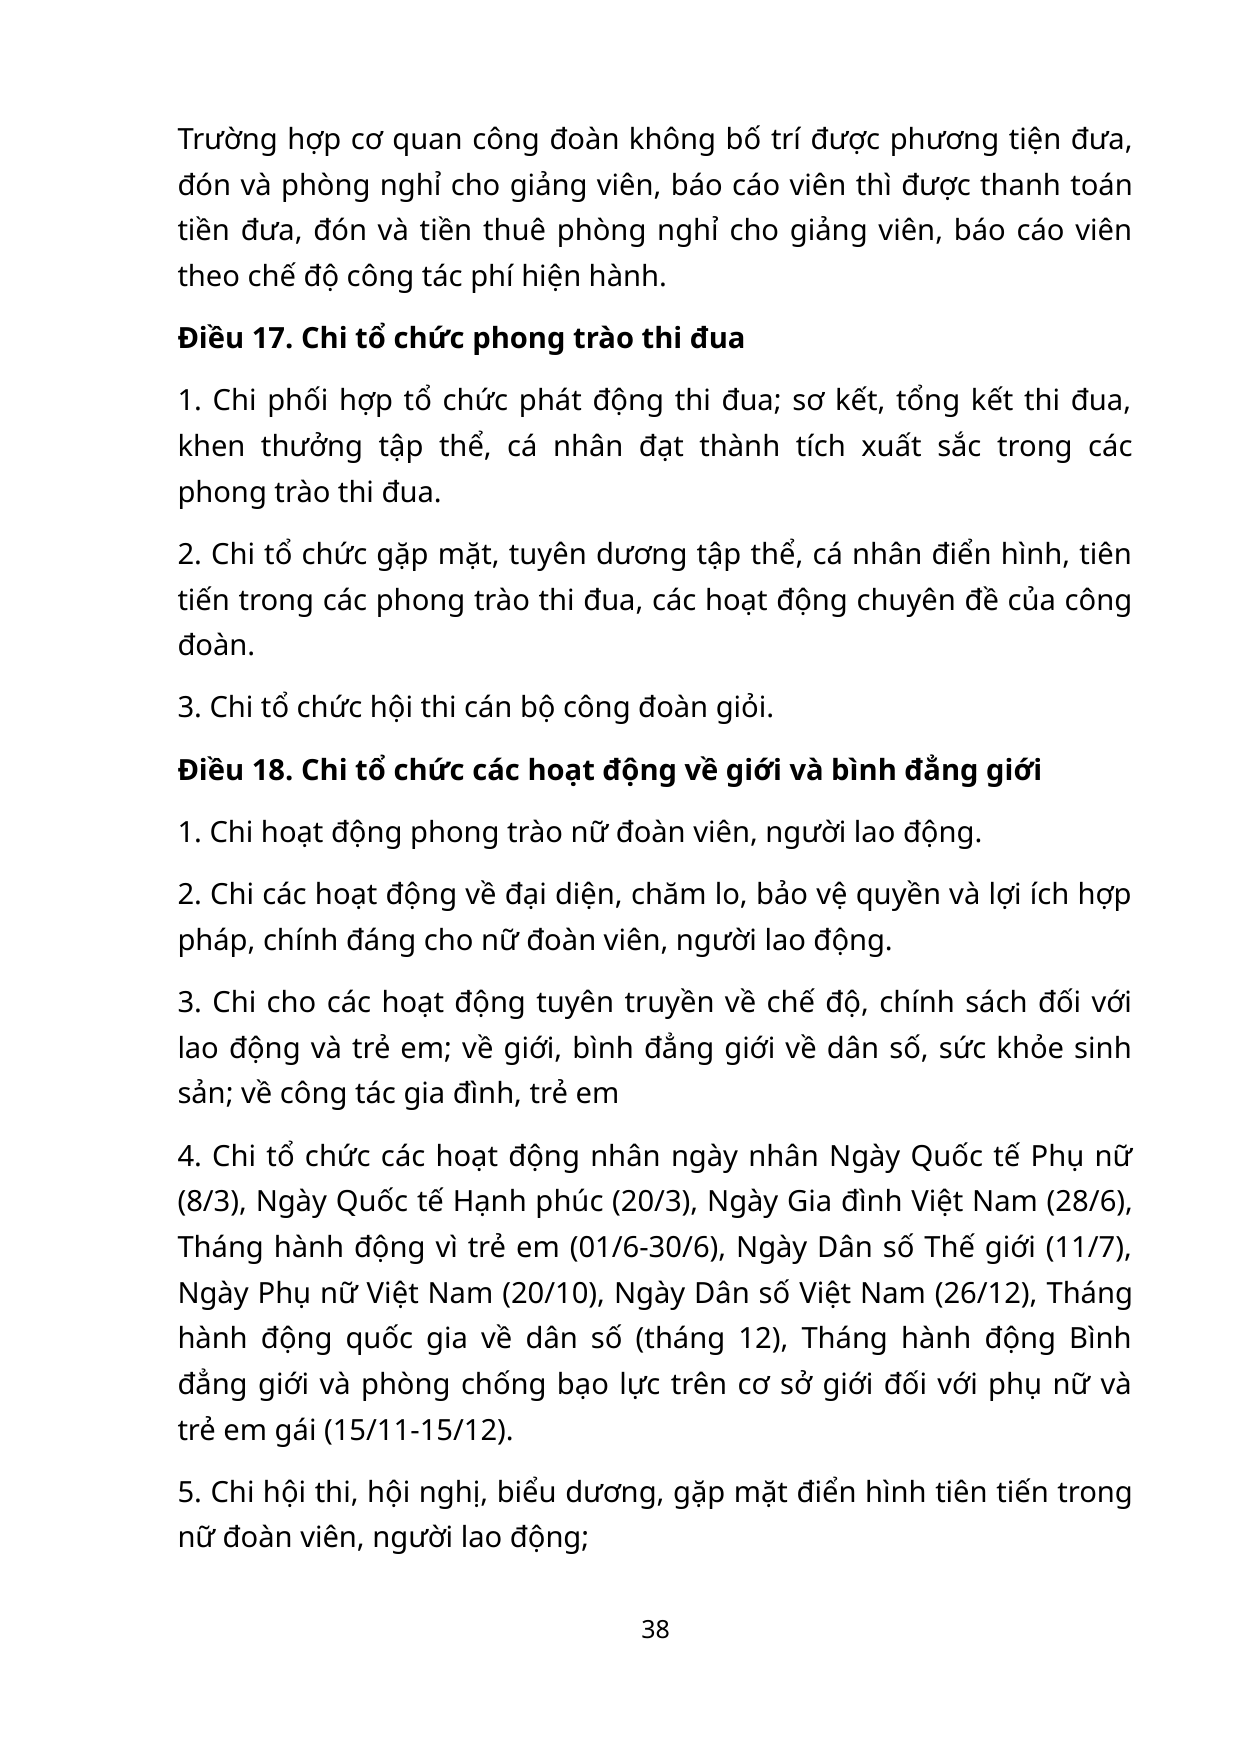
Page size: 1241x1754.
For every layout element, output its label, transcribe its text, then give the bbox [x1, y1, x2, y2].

text 3. Chi tổ chức hội thi cán bộ công đoàn giỏi. [177, 687, 1134, 726]
text Điều 17. Chi tổ chức phong trào thi đua [177, 317, 1134, 357]
text 2. Chi các hoạt động về đại diện, chăm lo, bảo vệ quyền và lợi ích hợp pháp, chính đáng cho nữ đoàn viên, người lao động. [177, 873, 1134, 959]
text Điều 18. Chi tổ chức các hoạt động về giới và bình đẳng giới [177, 749, 1134, 789]
text 4. Chi tổ chức các hoạt động nhân ngày nhân Ngày Quốc tế Phụ nữ (8/3), Ngày Quốc tế Hạnh phúc (20/3), Ngày Gia đình Việt Nam (28/6), Tháng hành động vì trẻ em (01/6-30/6), Ngày Dân số Thế giới (11/7), Ngày Phụ nữ Việt Nam (20/10), Ngày Dân số Việt Nam (26/12), Tháng hành động quốc gia về dân số (tháng 12), Tháng hành động Bình đẳng giới và phòng chống bạo lực trên cơ sở giới đối với phụ nữ và trẻ em gái (15/11-15/12). [177, 1135, 1134, 1448]
text 3. Chi cho các hoạt động tuyên truyền về chế độ, chính sách đối với lao động và trẻ em; về giới, bình đẳng giới về dân số, sức khỏe sinh sản; về công tác gia đình, trẻ em [177, 981, 1134, 1112]
text 2. Chi tổ chức gặp mặt, tuyên dương tập thể, cá nhân điển hình, tiên tiến trong các phong trào thi đua, các hoạt động chuyên đề của công đoàn. [177, 533, 1134, 664]
text 5. Chi hội thi, hội nghị, biểu dương, gặp mặt điển hình tiên tiến trong nữ đoàn viên, người lao động; [177, 1471, 1134, 1556]
text 1. Chi hoạt động phong trào nữ đoàn viên, người lao động. [177, 811, 1134, 851]
text 1. Chi phối hợp tổ chức phát động thi đua; sơ kết, tổng kết thi đua, khen thưởng tập thể, cá nhân đạt thành tích xuất sắc trong các phong trào thi đua. [177, 379, 1134, 511]
text Trường hợp cơ quan công đoàn không bố trí được phương tiện đưa, đón và phòng nghỉ cho giảng viên, báo cáo viên thì được thanh toán tiền đưa, đón và tiền thuê phòng nghỉ cho giảng viên, báo cáo viên theo chế độ công tác phí hiện hành. [177, 118, 1134, 295]
